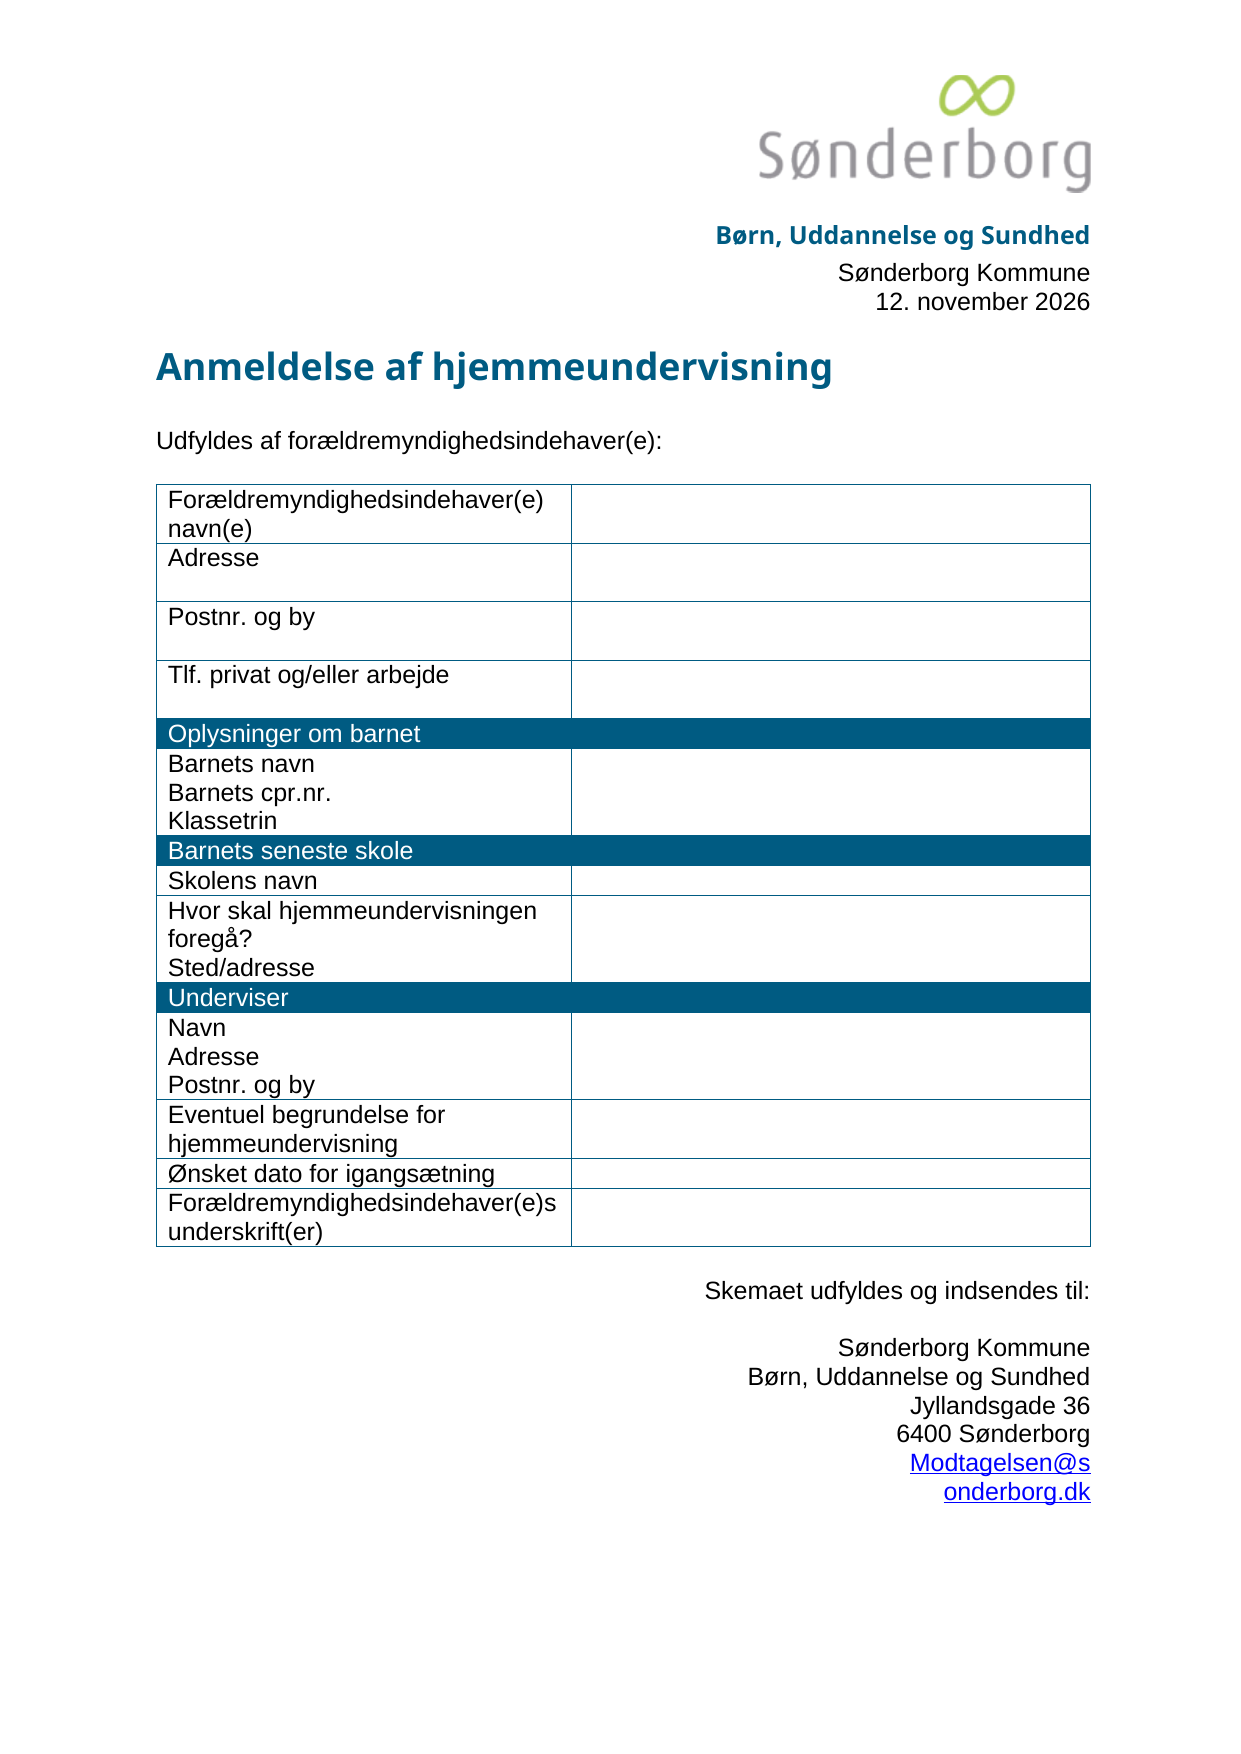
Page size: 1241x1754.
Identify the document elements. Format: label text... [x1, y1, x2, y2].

text Jyllandsgade 36 [156, 1391, 1091, 1419]
table_cell [572, 1013, 1090, 1099]
table_header [572, 485, 1090, 542]
table_cell [572, 1100, 1090, 1158]
table_cell Eventuel begrundelse for hjemmeundervisning [157, 1100, 571, 1158]
text Børn, Uddannelse og Sundhed [156, 1362, 1091, 1391]
table_cell [572, 836, 1090, 865]
table_cell [572, 983, 1090, 1012]
table_header Forældremyndighedsindehaver(e) navn(e) [157, 485, 571, 542]
table_cell [572, 719, 1090, 748]
text Udfyldes af forældremyndighedsindehaver(e): [156, 426, 1091, 455]
text Sønderborg Kommune [156, 258, 1091, 287]
table_cell Oplysninger om barnet [157, 719, 571, 748]
table_cell Forældremyndighedsindehaver(e)s underskrift(er) [157, 1189, 571, 1246]
table_cell [572, 544, 1090, 601]
table_cell [572, 661, 1090, 718]
table_cell Tlf. privat og/eller arbejde [157, 661, 571, 718]
table_cell [572, 1159, 1090, 1187]
table_cell Hvor skal hjemmeundervisningen foregå? Sted/adresse [157, 896, 571, 982]
picture [759, 75, 1091, 193]
table_cell Navn Adresse Postnr. og by [157, 1013, 571, 1099]
text 28. august 2024 [156, 287, 1091, 315]
subtitle Børn, Uddannelse og Sundhed [156, 217, 1091, 252]
table_cell [572, 866, 1090, 895]
subtitle Anmeldelse af hjemmeundervisning [156, 340, 1091, 391]
text Modtagelsen@sonderborg.dk [906, 1448, 1091, 1506]
table_cell Ønsket dato for igangsætning [157, 1159, 571, 1187]
table_cell Skolens navn [157, 866, 571, 895]
table_cell Barnets seneste skole [157, 836, 571, 865]
text Sønderborg Kommune [156, 1333, 1091, 1362]
table_cell Barnets navn Barnets cpr.nr. Klassetrin [157, 749, 571, 835]
text Skemaet udfyldes og indsendes til: [156, 1276, 1091, 1304]
table_cell [572, 896, 1090, 982]
table_cell Postnr. og by [157, 602, 571, 659]
table_cell [572, 1189, 1090, 1246]
text 6400 Sønderborg [156, 1419, 1091, 1448]
table_cell Underviser [157, 983, 571, 1012]
table_cell [572, 602, 1090, 659]
table_cell [572, 749, 1090, 835]
table_cell Adresse [157, 544, 571, 601]
